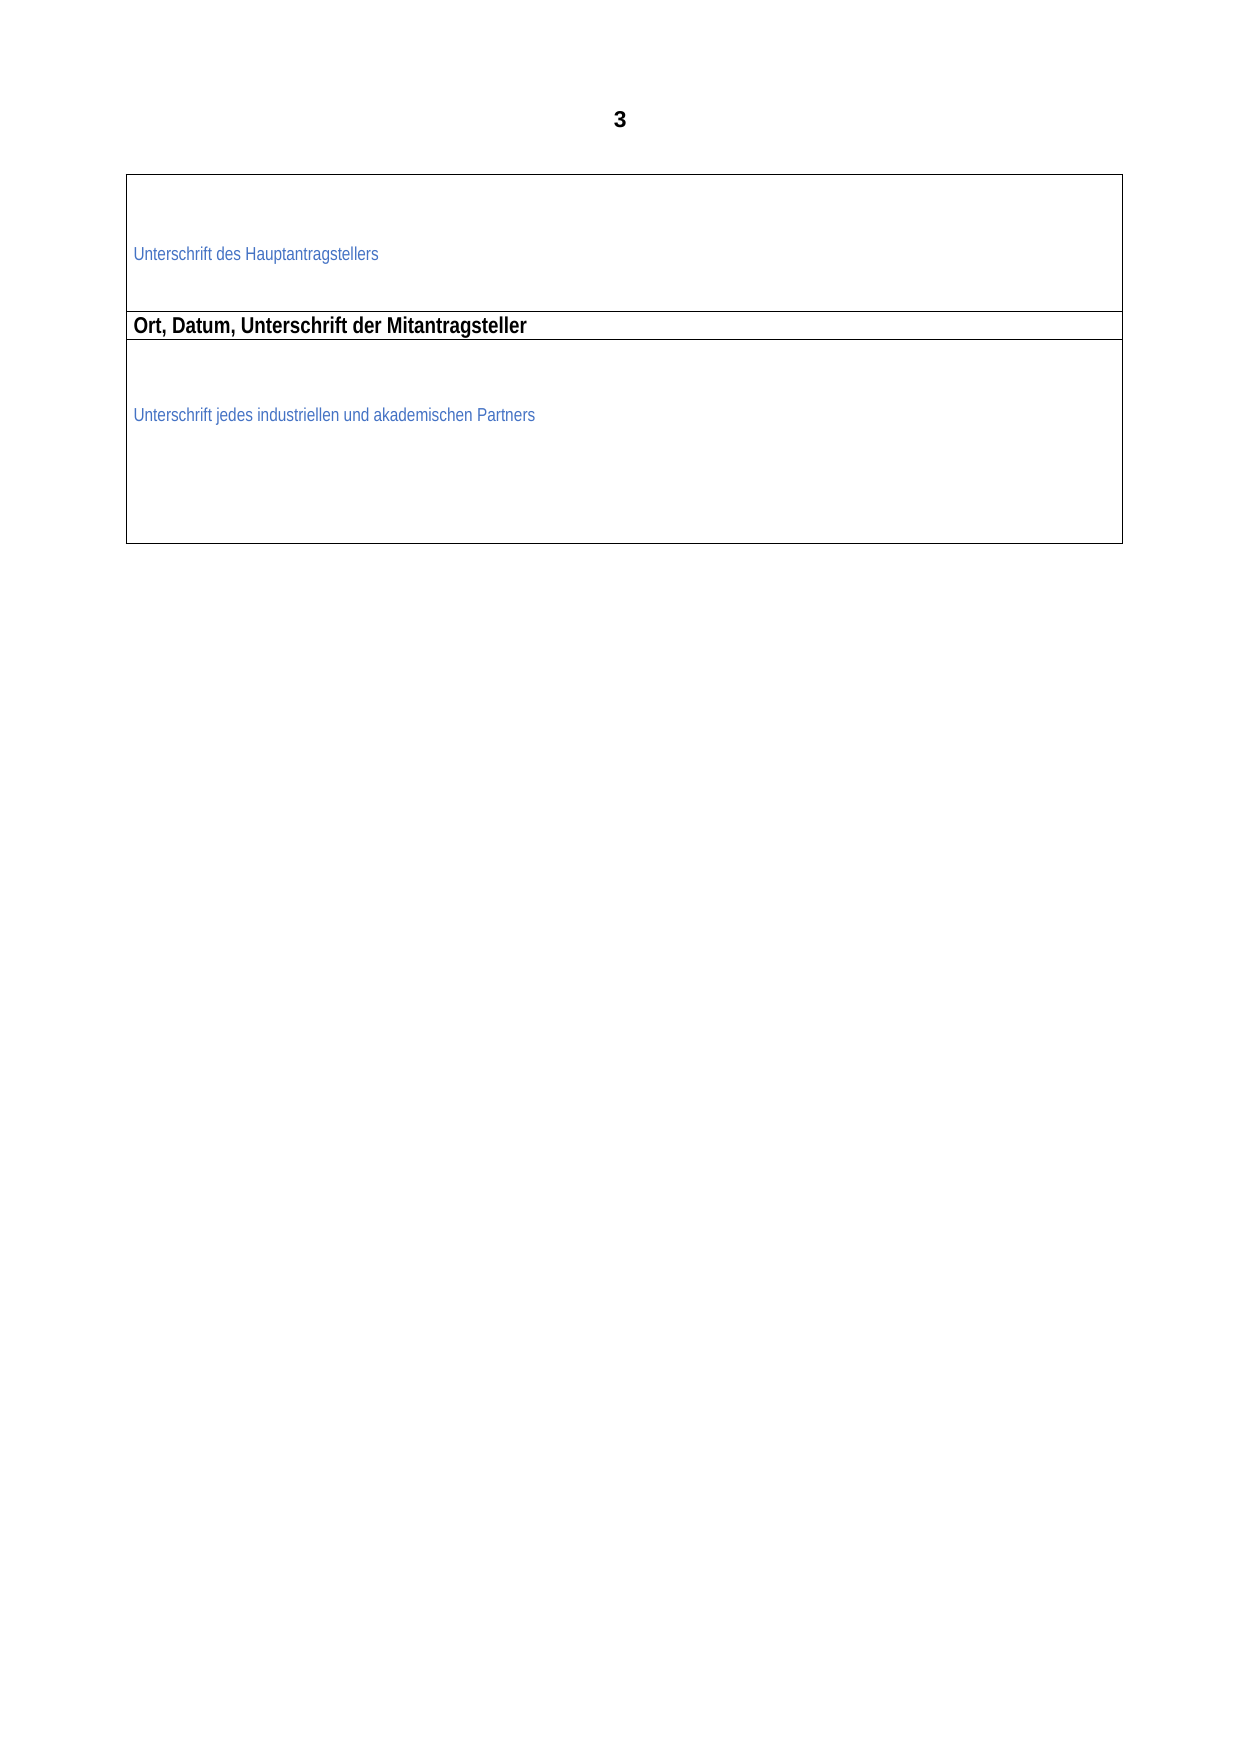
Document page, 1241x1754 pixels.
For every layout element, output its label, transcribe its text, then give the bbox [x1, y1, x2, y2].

table_cell Ort, Datum, Unterschrift der Mitantragsteller [127, 312, 1122, 339]
table_cell Unterschrift jedes industriellen und akademischen Partners [127, 340, 1122, 543]
table_cell Unterschrift des Hauptantragstellers [127, 175, 1122, 311]
